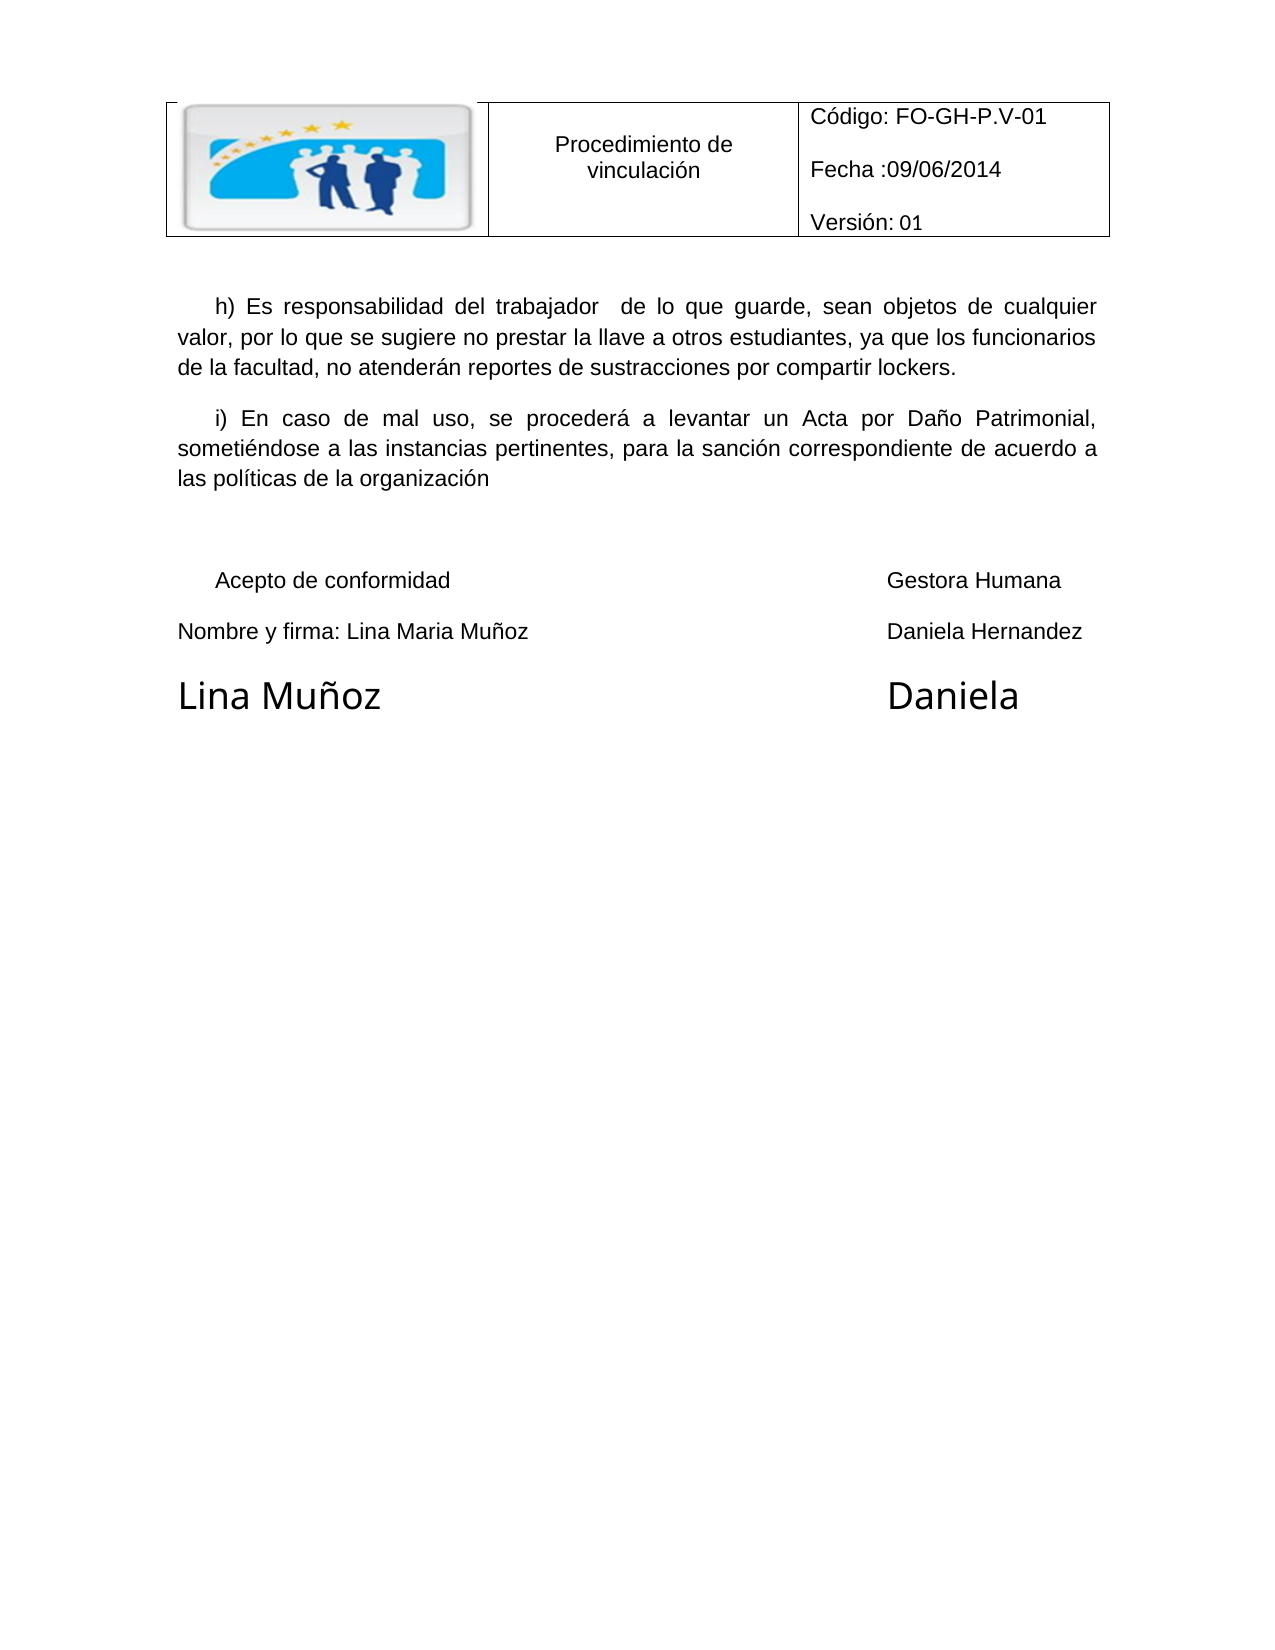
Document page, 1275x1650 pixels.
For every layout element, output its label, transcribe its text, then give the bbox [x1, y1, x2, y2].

text Nombre y firma: Lina Maria Muñoz Daniela Hernandez [177, 618, 1098, 645]
picture [177, 102, 478, 233]
text Lina Muñoz Daniela [177, 669, 1098, 720]
text h) Es responsabilidad del trabajador de lo que guarde, sean objetos de cualquier valor, por lo que se sugiere no prestar la llave a otros estudiantes, ya que los funcionarios de la facultad, no atenderán reportes de sustracciones por compartir lockers. [177, 293, 1098, 380]
text Acepto de conformidad Gestora Humana [177, 567, 1098, 594]
text i) En caso de mal uso, se procederá a levantar un Acta por Daño Patrimonial, sometiéndose a las instancias pertinentes, para la sanción correspondiente de acuerdo a las políticas de la organización [177, 405, 1098, 492]
